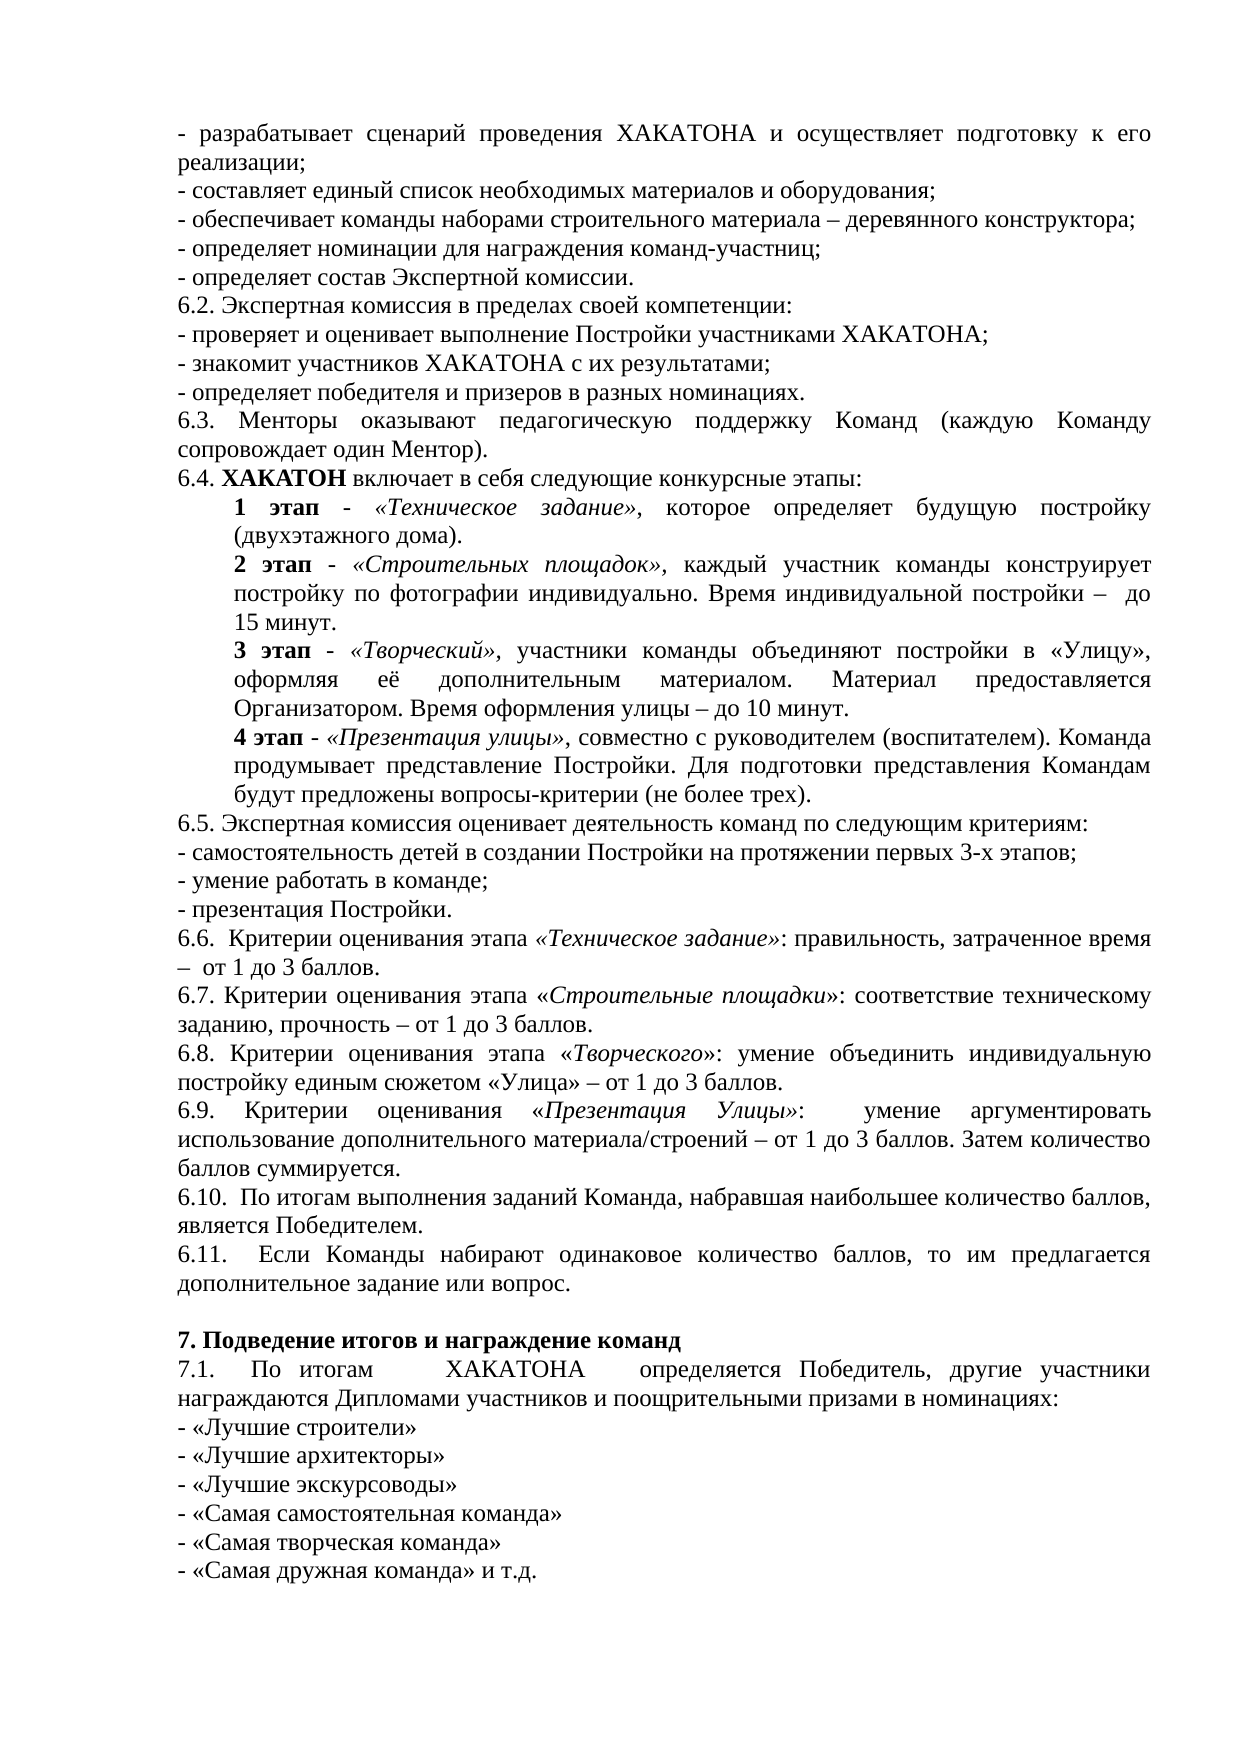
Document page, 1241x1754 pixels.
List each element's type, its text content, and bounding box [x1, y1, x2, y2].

text 6.3. Менторы оказывают педагогическую поддержку Команд (каждую Команду сопровождает один Ментор). [177, 406, 1152, 463]
text 3 этап - «Творческий», участники команды объединяют постройки в «Улицу», оформляя её дополнительным материалом. Материал предоставляется Организатором. Время оформления улицы – до 10 минут. [233, 636, 1152, 722]
text - проверяет и оценивает выполнение Постройки участниками ХАКАТОНА; [177, 319, 1152, 348]
text - «Самая дружная команда» и т.д. [177, 1556, 1152, 1584]
text - разрабатывает сценарий проведения ХАКАТОНА и осуществляет подготовку к его реализации; [177, 118, 1152, 176]
text - «Лучшие экскурсоводы» [177, 1469, 1152, 1498]
text - самостоятельность детей в создании Постройки на протяжении первых 3-х этапов; [177, 837, 1152, 866]
text - определяет победителя и призеров в разных номинациях. [177, 377, 1152, 406]
text 6.9. Критерии оценивания «Презентация Улицы»: умение аргументировать использование дополнительного материала/строений – от 1 до 3 баллов. Затем количество баллов суммируется. [177, 1096, 1152, 1182]
text 6.5. Экспертная комиссия оценивает деятельность команд по следующим критериям: [177, 808, 1152, 837]
text 4 этап - «Презентация улицы», совместно с руководителем (воспитателем). Команда продумывает представление Постройки. Для подготовки представления Командам будут предложены вопросы-критерии (не более трех). [233, 722, 1152, 808]
text 6.8. Критерии оценивания этапа «Творческого»: умение объединить индивидуальную постройку единым сюжетом «Улица» – от 1 до 3 баллов. [177, 1038, 1152, 1096]
text 6.4. ХАКАТОН включает в себя следующие конкурсные этапы: [177, 463, 1152, 492]
text - умение работать в команде; [177, 866, 1152, 894]
text 6.7. Критерии оценивания этапа «Строительные площадки»: соответствие техническому заданию, прочность – от 1 до 3 баллов. [177, 981, 1152, 1038]
text - «Самая самостоятельная команда» [177, 1498, 1152, 1527]
text 7.1. По итогам ХАКАТОНА определяется Победитель, другие участники награждаются Дипломами участников и поощрительными призами в номинациях: [177, 1354, 1152, 1412]
text - «Самая творческая команда» [177, 1527, 1152, 1556]
text 6.6. Критерии оценивания этапа «Техническое задание»: правильность, затраченное время – от 1 до 3 баллов. [177, 923, 1152, 981]
text - «Лучшие строители» [177, 1412, 1152, 1441]
text 1 этап - «Техническое задание», которое определяет будущую постройку (двухэтажного дома). [233, 492, 1152, 549]
text - составляет единый список необходимых материалов и оборудования; [177, 176, 1152, 204]
text 2 этап - «Строительных площадок», каждый участник команды конструирует постройку по фотографии индивидуально. Время индивидуальной постройки – до 15 минут. [233, 549, 1152, 636]
text - обеспечивает команды наборами строительного материала – деревянного конструктора; [177, 204, 1152, 233]
text 7. Подведение итогов и награждение команд [177, 1326, 1152, 1354]
text - «Лучшие архитекторы» [177, 1441, 1152, 1469]
text - определяет номинации для награждения команд-участниц; [177, 233, 1152, 262]
text 6.10. По итогам выполнения заданий Команда, набравшая наибольшее количество баллов, является Победителем. [177, 1182, 1152, 1239]
text 6.11. Если Команды набирают одинаковое количество баллов, то им предлагается дополнительное задание или вопрос. [177, 1239, 1152, 1297]
text - знакомит участников ХАКАТОНА с их результатами; [177, 348, 1152, 377]
text 6.2. Экспертная комиссия в пределах своей компетенции: [177, 291, 1152, 319]
text - презентация Постройки. [177, 894, 1152, 923]
text - определяет состав Экспертной комиссии. [177, 262, 1152, 291]
